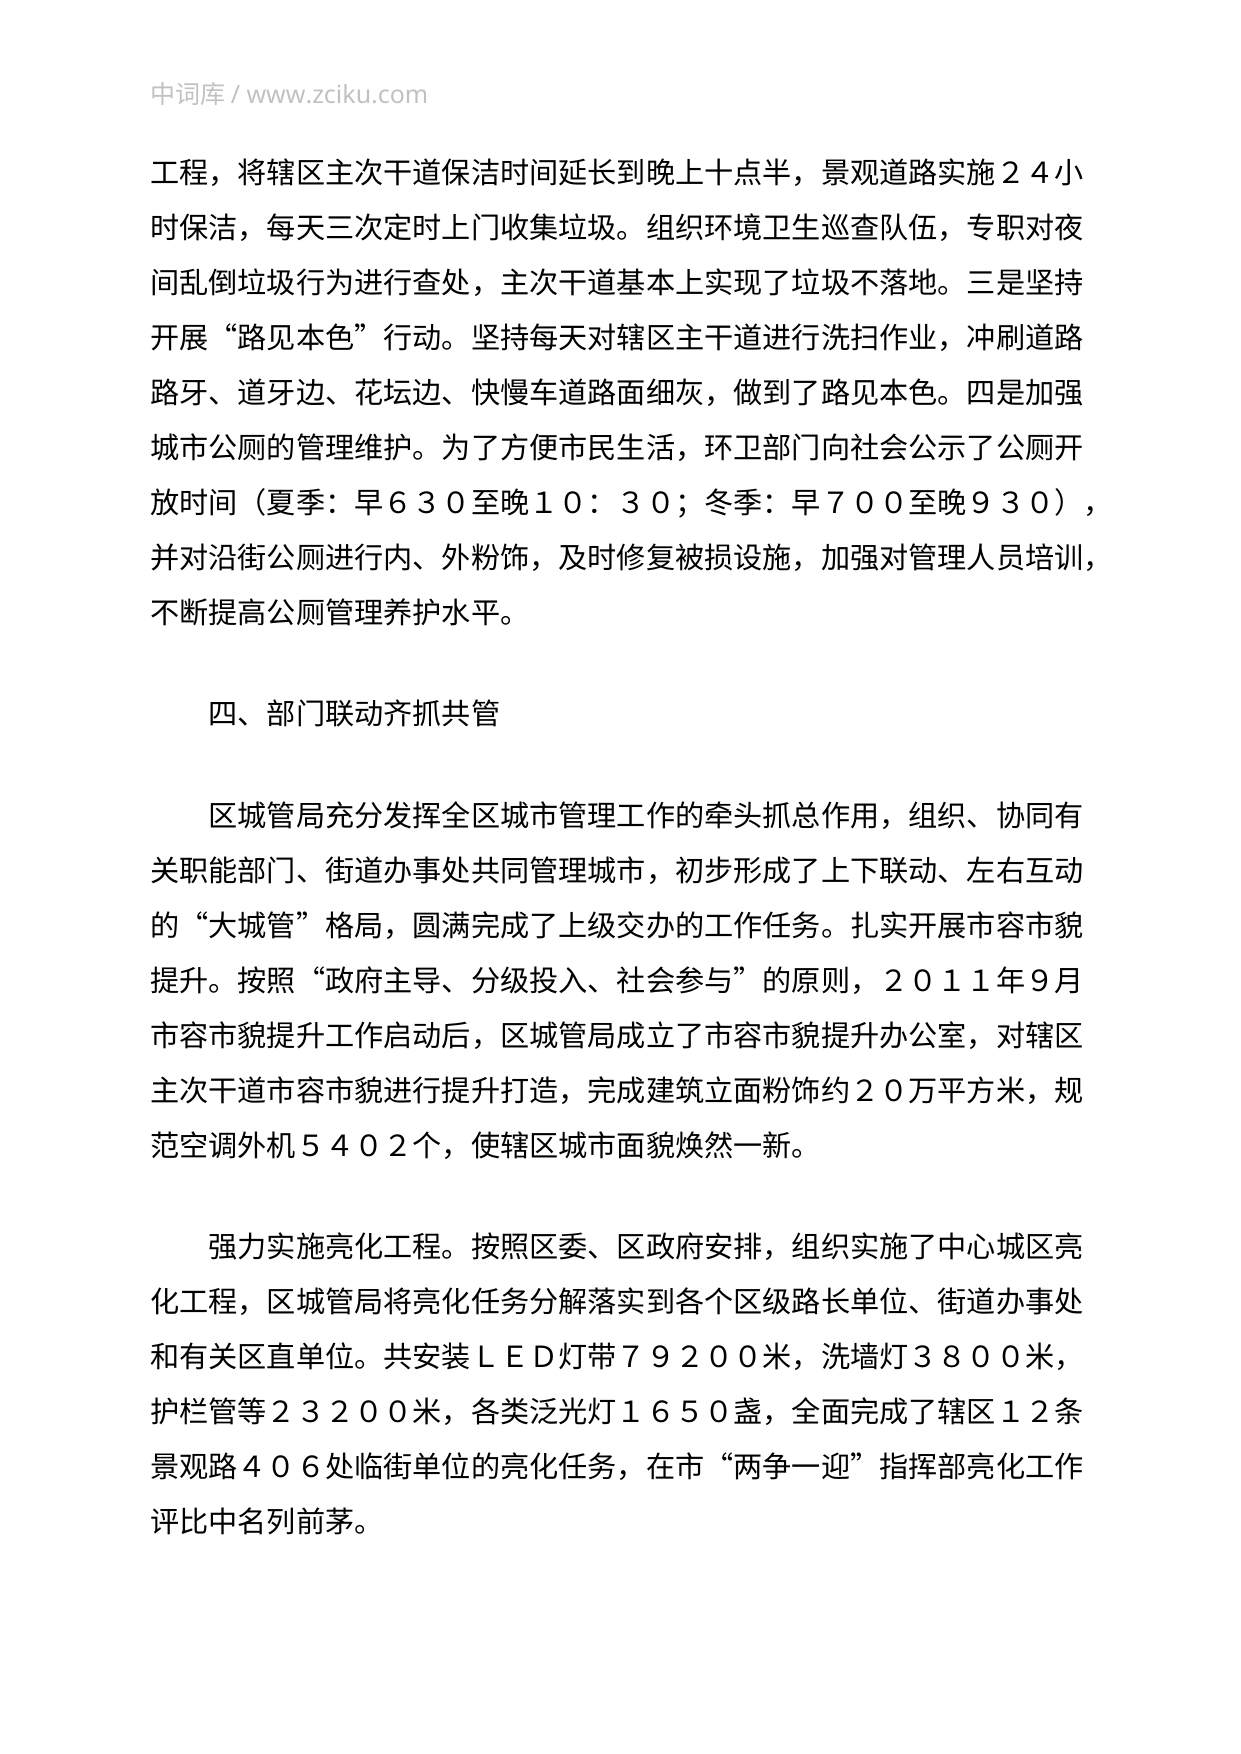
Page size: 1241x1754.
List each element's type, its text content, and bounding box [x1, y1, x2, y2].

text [150, 150, 1090, 631]
text 区城管局充分发挥全区城市管理工作的牵头抓总作用，组织、协同有关职能部门、街道办事处共同管理城市，初步形成了上下联动、左右互动的“大城管”格局，圆满完成了上级交办的工作任务。扎实开展市容市貌提升。按照“政府主导、分级投入、社会参与”的原则，２０１１年９月市容市貌提升工作启动后，区城管局成立了市容市貌提升办公室，对辖区主次干道市容市貌进行提升打造，完成建筑立面粉饰约２０万平方米，规范空调外机５４０２个，使辖区城市面貌焕然一新。 [150, 793, 1090, 1164]
text 强力实施亮化工程。按照区委、区政府安排，组织实施了中心城区亮化工程，区城管局将亮化任务分解落实到各个区级路长单位、街道办事处和有关区直单位。共安装ＬＥＤ灯带７９２００米，洗墙灯３８００米，护栏管等２３２００米，各类泛光灯１６５０盏，全面完成了辖区１２条景观路４０６处临街单位的亮化任务，在市“两争一迎”指挥部亮化工作评比中名列前茅。 [150, 1224, 1090, 1541]
text 四、部门联动齐抓共管 [150, 691, 1090, 733]
